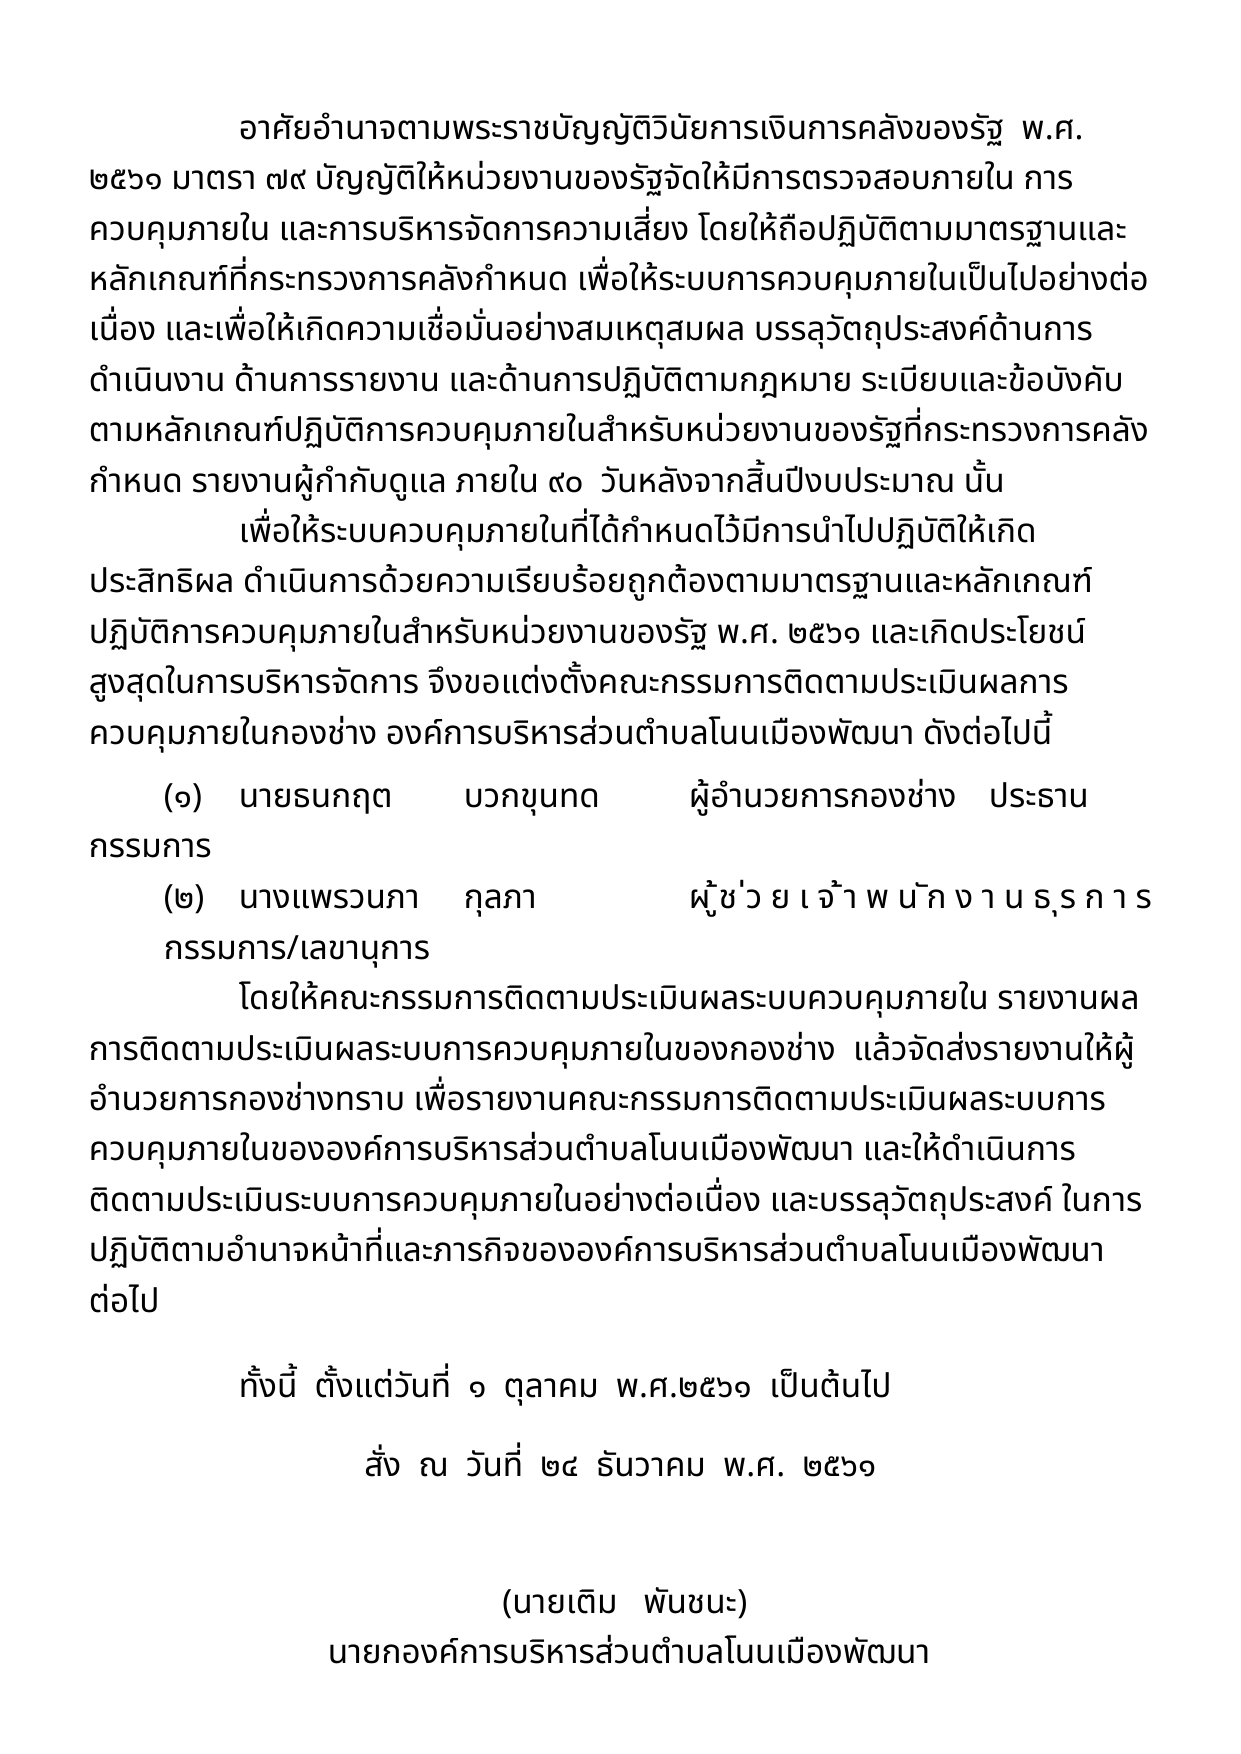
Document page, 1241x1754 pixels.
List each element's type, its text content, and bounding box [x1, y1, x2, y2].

text (๑) นายธนกฤต บวกขุนทด ผู้อำนวยการกองช่าง ประธานกรรมการ [89, 772, 1152, 873]
text โดยให้คณะกรรมการติดตามประเมินผลระบบควบคุมภายใน รายงานผลการติดตามประเมินผลระบบการควบคุมภายในของกองช่าง แล้วจัดส่งรายงานให้ผู้อำนวยการกองช่างทราบ เพื่อรายงานคณะกรรมการติดตามประเมินผลระบบการควบคุมภายในขององค์การบริหารส่วนตำบลโนนเมืองพัฒนา และให้ดำเนินการติดตามประเมินระบบการควบคุมภายในอย่างต่อเนื่อง และบรรลุวัตถุประสงค์ ในการปฏิบัติตามอำนาจหน้าที่และภารกิจขององค์การบริหารส่วนตำบลโนนเมืองพัฒนา ต่อไป [89, 974, 1152, 1327]
text อาศัยอำนาจตามพระราชบัญญัติวินัยการเงินการคลังของรัฐ พ.ศ. ๒๕๖๑ มาตรา ๗๙ บัญญัติให้หน่วยงานของรัฐจัดให้มีการตรวจสอบภายใน การควบคุมภายใน และการบริหารจัดการความเสี่ยง โดยให้ถือปฏิบัติตามมาตรฐานและหลักเกณฑ์ที่กระทรวงการคลังกำหนด เพื่อให้ระบบการควบคุมภายในเป็นไปอย่างต่อเนื่อง และเพื่อให้เกิดความเชื่อมั่นอย่างสมเหตุสมผล บรรลุวัตถุประสงค์ด้านการดำเนินงาน ด้านการรายงาน และด้านการปฏิบัติตามกฎหมาย ระเบียบและข้อบังคับ ตามหลักเกณฑ์ปฏิบัติการควบคุมภายในสำหรับหน่วยงานของรัฐที่กระทรวงการคลังกำหนด รายงานผู้กำกับดูแล ภายใน ๙๐ วันหลังจากสิ้นปีงบประมาณ นั้น [89, 103, 1152, 507]
text เพื่อให้ระบบควบคุมภายในที่ได้กำหนดไว้มีการนำไปปฏิบัติให้เกิดประสิทธิผล ดำเนินการด้วยความเรียบร้อยถูกต้องตามมาตรฐานและหลักเกณฑ์ปฏิบัติการควบคุมภายในสำหรับหน่วยงานของรัฐ พ.ศ. ๒๕๖๑ และเกิดประโยชน์สูงสุดในการบริหารจัดการ จึงขอแต่งตั้งคณะกรรมการติดตามประเมินผลการควบคุมภายในกองช่าง องค์การบริหารส่วนตำบลโนนเมืองพัฒนา ดังต่อไปนี้ [89, 507, 1152, 759]
text สั่ง ณ วันที่ ๒๔ ธันวาคม พ.ศ. ๒๕๖๑ [89, 1441, 1152, 1491]
text นายกองค์การบริหารส่วนตำบลโนนเมืองพัฒนา [89, 1628, 1152, 1678]
text (นายเติม พันชนะ) [89, 1577, 1152, 1628]
text (๒) นางแพรวนภา กุลภา ผู้ช่วยเจ้าพนักงานธุรการ กรรมการ/เลขานุการ [89, 873, 1152, 974]
text ทั้งนี้ ตั้งแต่วันที่ ๑ ตุลาคม พ.ศ.๒๕๖๑ เป็นต้นไป [89, 1362, 1152, 1413]
